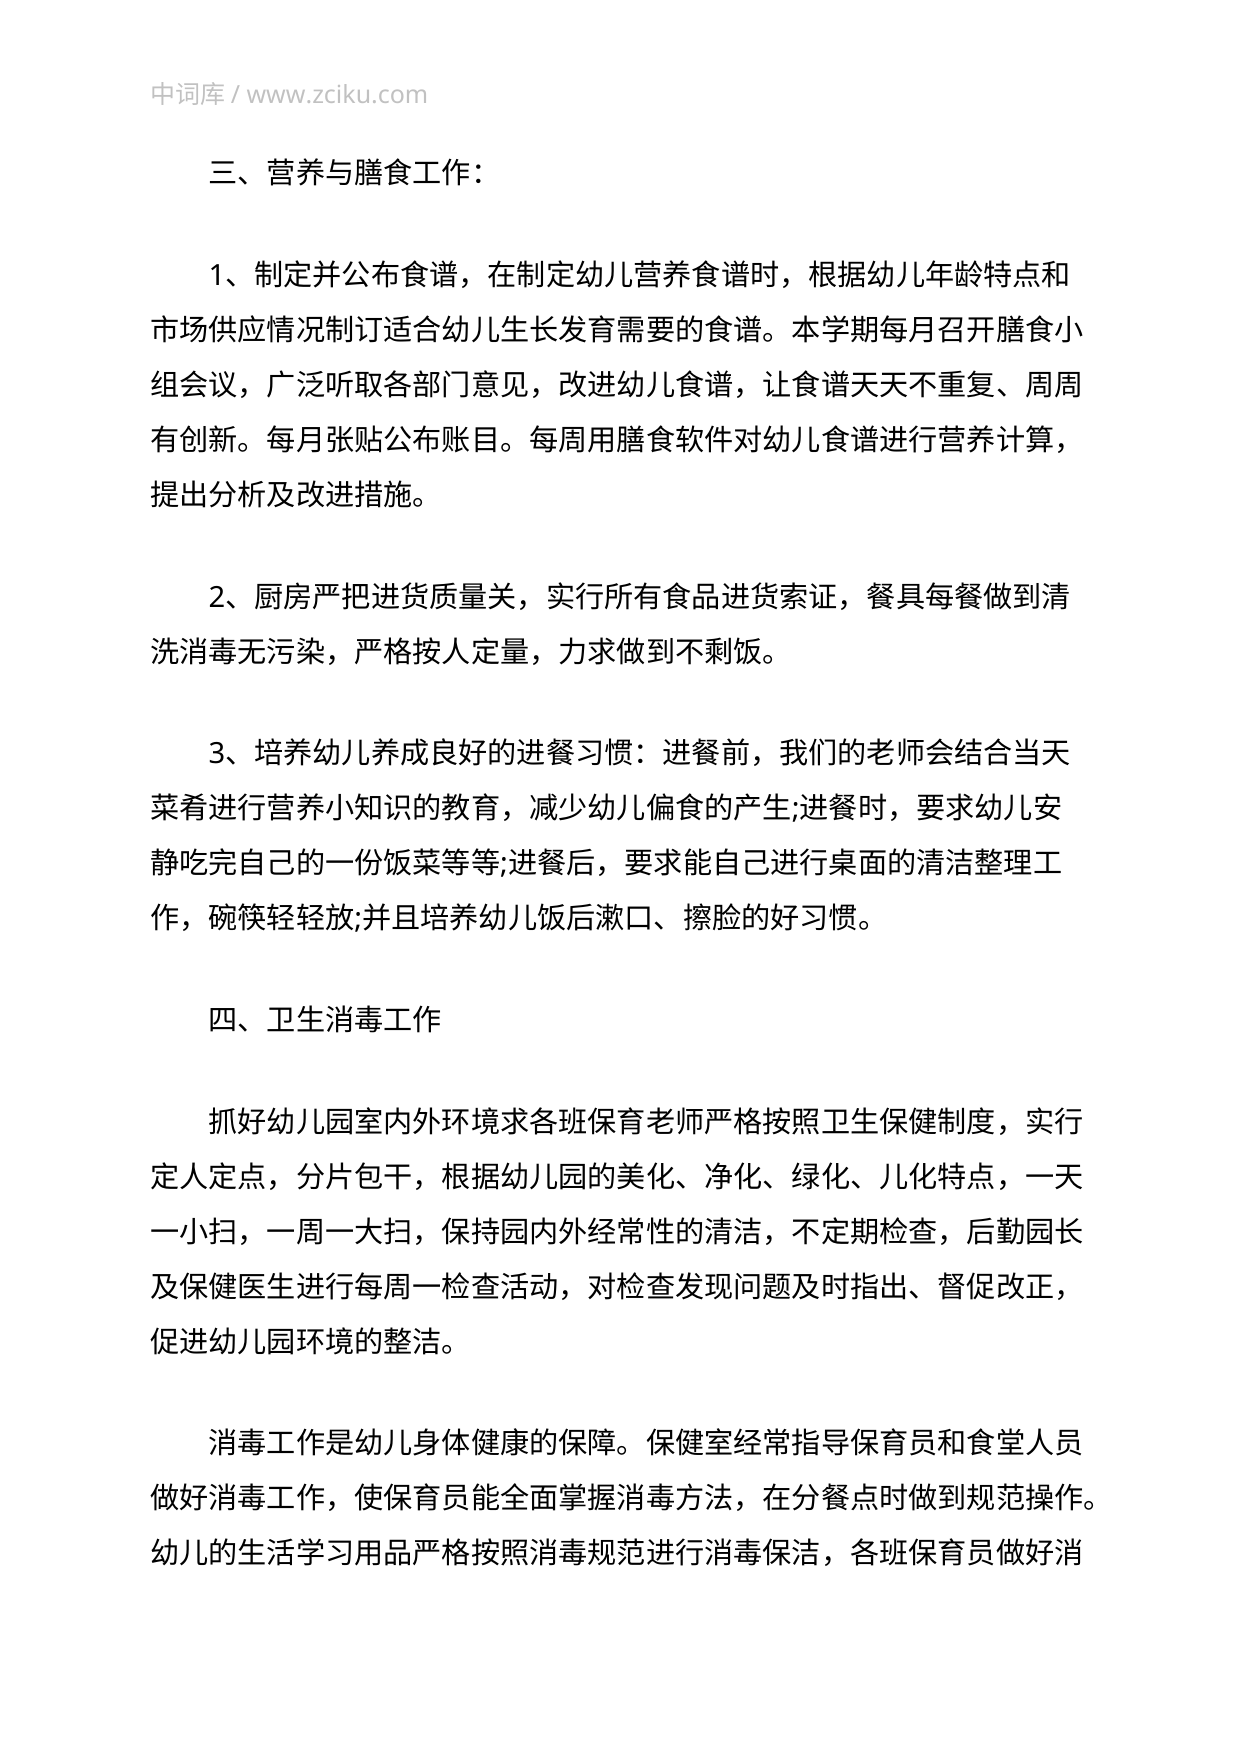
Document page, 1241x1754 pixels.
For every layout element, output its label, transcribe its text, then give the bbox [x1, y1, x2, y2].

text 3、培养幼儿养成良好的进餐习惯：进餐前，我们的老师会结合当天菜肴进行营养小知识的教育，减少幼儿偏食的产生;进餐时，要求幼儿安静吃完自己的一份饭菜等等;进餐后，要求能自己进行桌面的清洁整理工作，碗筷轻轻放;并且培养幼儿饭后漱口、擦脸的好习惯。 [150, 730, 1090, 937]
text 抓好幼儿园室内外环境求各班保育老师严格按照卫生保健制度，实行定人定点，分片包干，根据幼儿园的美化、净化、绿化、儿化特点，一天一小扫，一周一大扫，保持园内外经常性的清洁，不定期检查，后勤园长及保健医生进行每周一检查活动，对检查发现问题及时指出、督促改正，促进幼儿园环境的整洁。 [150, 1099, 1090, 1361]
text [150, 1420, 1090, 1572]
text 1、制定并公布食谱，在制定幼儿营养食谱时，根据幼儿年龄特点和市场供应情况制订适合幼儿生长发育需要的食谱。本学期每月召开膳食小组会议，广泛听取各部门意见，改进幼儿食谱，让食谱天天不重复、周周有创新。每月张贴公布账目。每周用膳食软件对幼儿食谱进行营养计算，提出分析及改进措施。 [150, 252, 1090, 514]
text 2、厨房严把进货质量关，实行所有食品进货索证，餐具每餐做到清洗消毒无污染，严格按人定量，力求做到不剩饭。 [150, 573, 1090, 671]
text 四、卫生消毒工作 [150, 997, 1090, 1039]
text 三、营养与膳食工作： [150, 150, 1090, 192]
